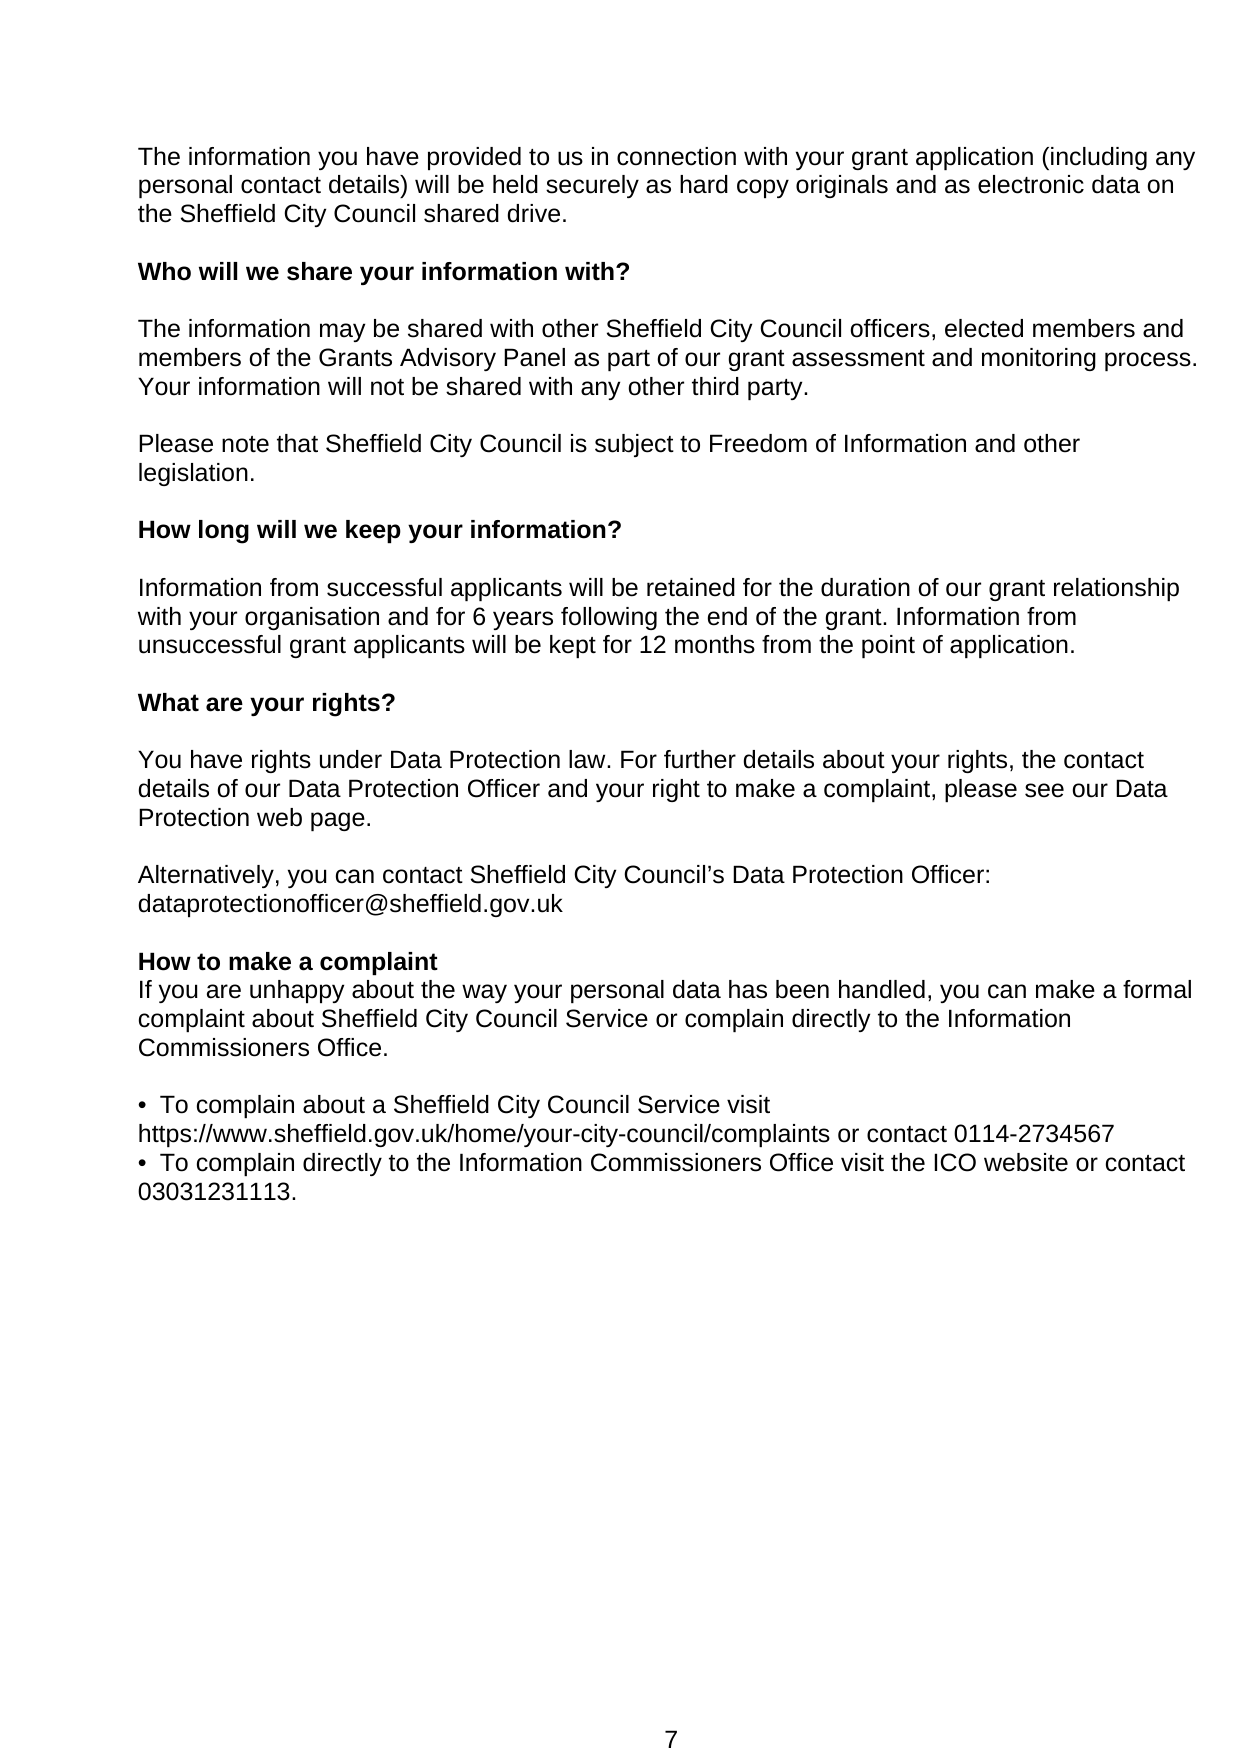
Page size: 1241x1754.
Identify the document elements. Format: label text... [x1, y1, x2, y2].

text Information from successful applicants will be retained for the duration of our grant relationship with your organisation and for 6 years following the end of the grant. Information from unsuccessful grant applicants will be kept for 12 months from the point of application. [138, 573, 1205, 659]
text You have rights under Data Protection law. For further details about your rights, the contact details of our Data Protection Officer and your right to make a complaint, please see our Data Protection web page. [138, 746, 1205, 832]
text How long will we keep your information? [138, 516, 1205, 544]
text Alternatively, you can contact Sheffield City Council’s Data Protection Officer: dataprotectionofficer@sheffield.gov.uk [138, 861, 1205, 918]
text Please note that Sheffield City Council is subject to Freedom of Information and other legislation. [138, 429, 1205, 487]
text If you are unhappy about the way your personal data has been handled, you can make a formal complaint about Sheffield City Council Service or complain directly to the Information Commissioners Office. [138, 976, 1205, 1062]
text Your information will not be shared with any other third party. [138, 372, 1205, 401]
text The information you have provided to us in connection with your grant application (including any personal contact details) will be held securely as hard copy originals and as electronic data on the Sheffield City Council shared drive. [138, 142, 1205, 228]
text • To complain about a Sheffield City Council Service visit https://www.sheffield.gov.uk/home/your-city-council/complaints or contact 0114-2734567 [138, 1091, 1205, 1148]
text How to make a complaint [138, 947, 1205, 976]
text The information may be shared with other Sheffield City Council officers, elected members and members of the Grants Advisory Panel as part of our grant assessment and monitoring process. [138, 314, 1205, 372]
text Who will we share your information with? [138, 257, 1205, 286]
text What are your rights? [138, 688, 1205, 717]
text • To complain directly to the Information Commissioners Office visit the ICO website or contact 03031231113. [138, 1148, 1205, 1206]
